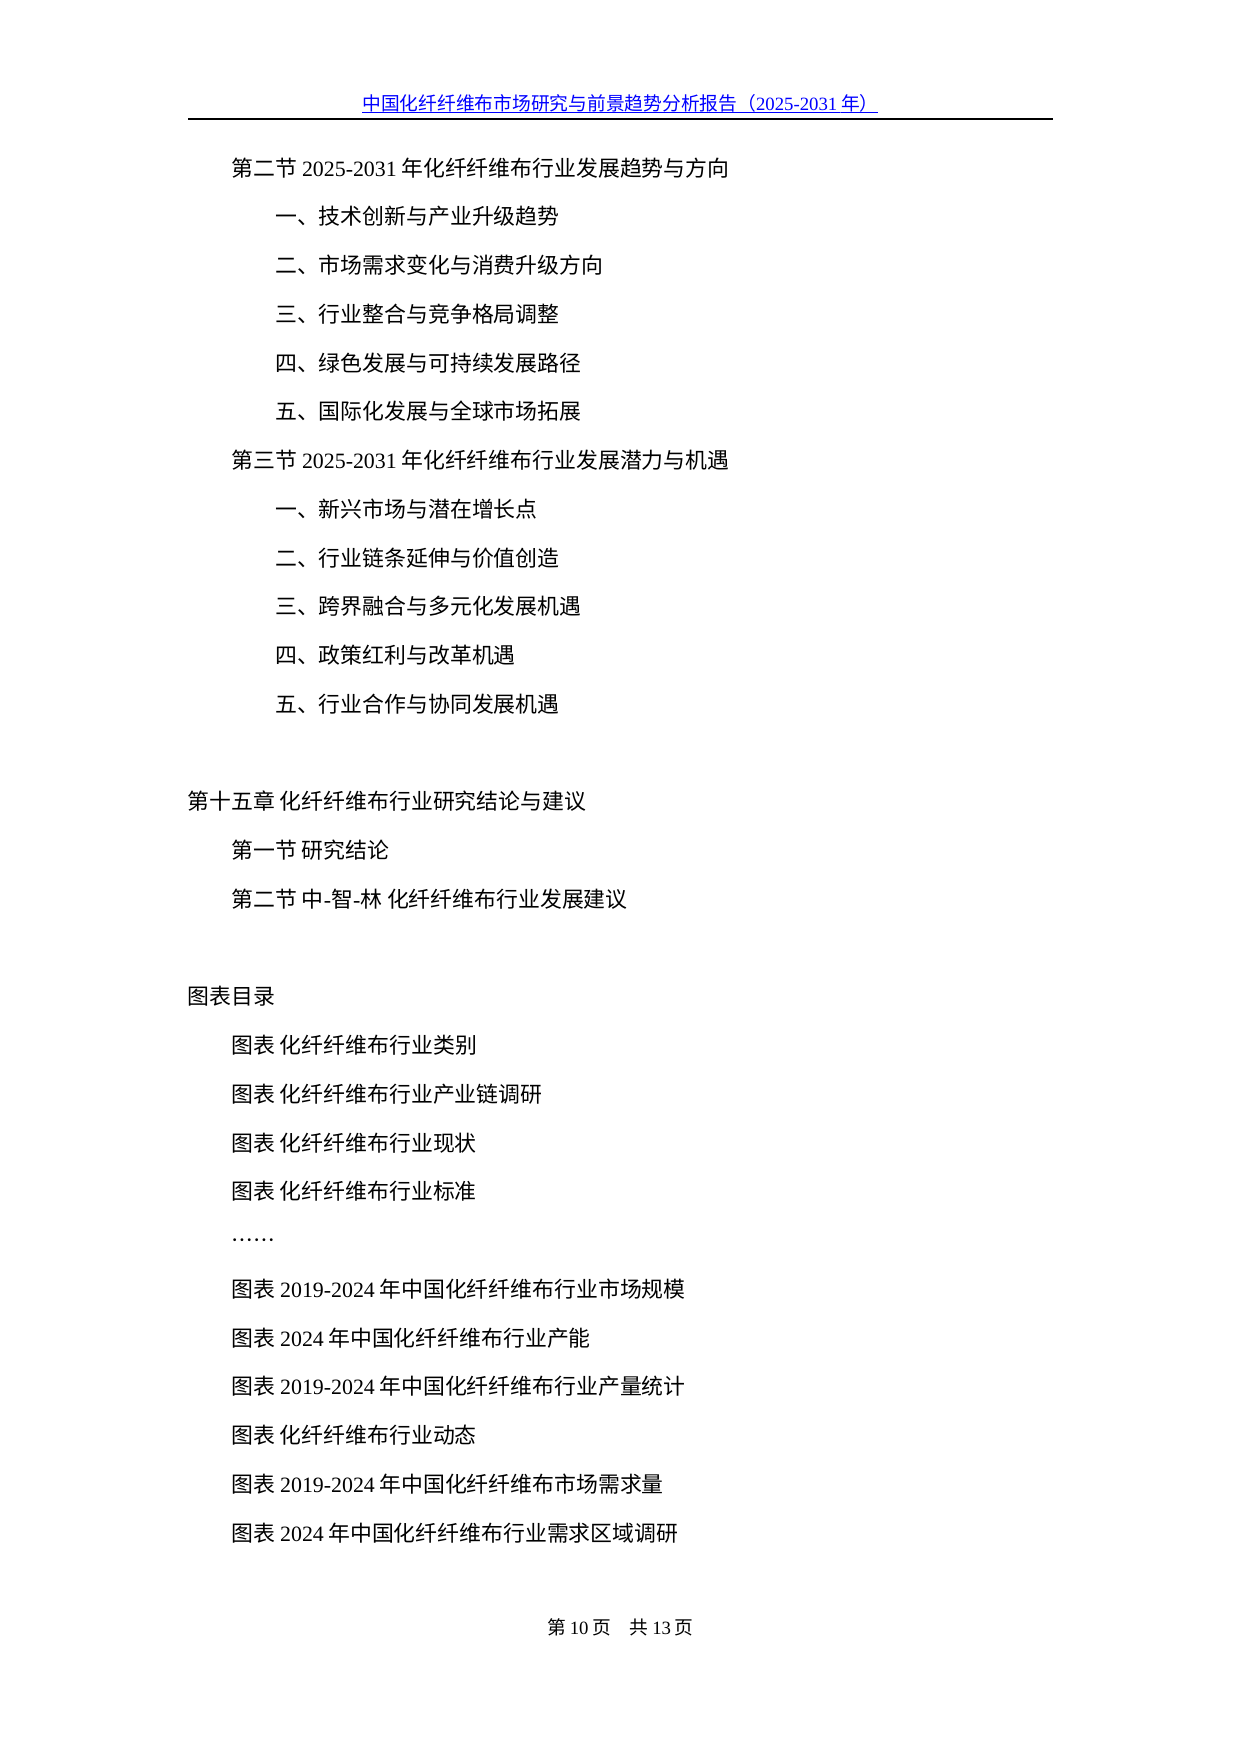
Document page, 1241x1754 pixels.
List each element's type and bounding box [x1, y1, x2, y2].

text [187, 150, 1053, 1548]
